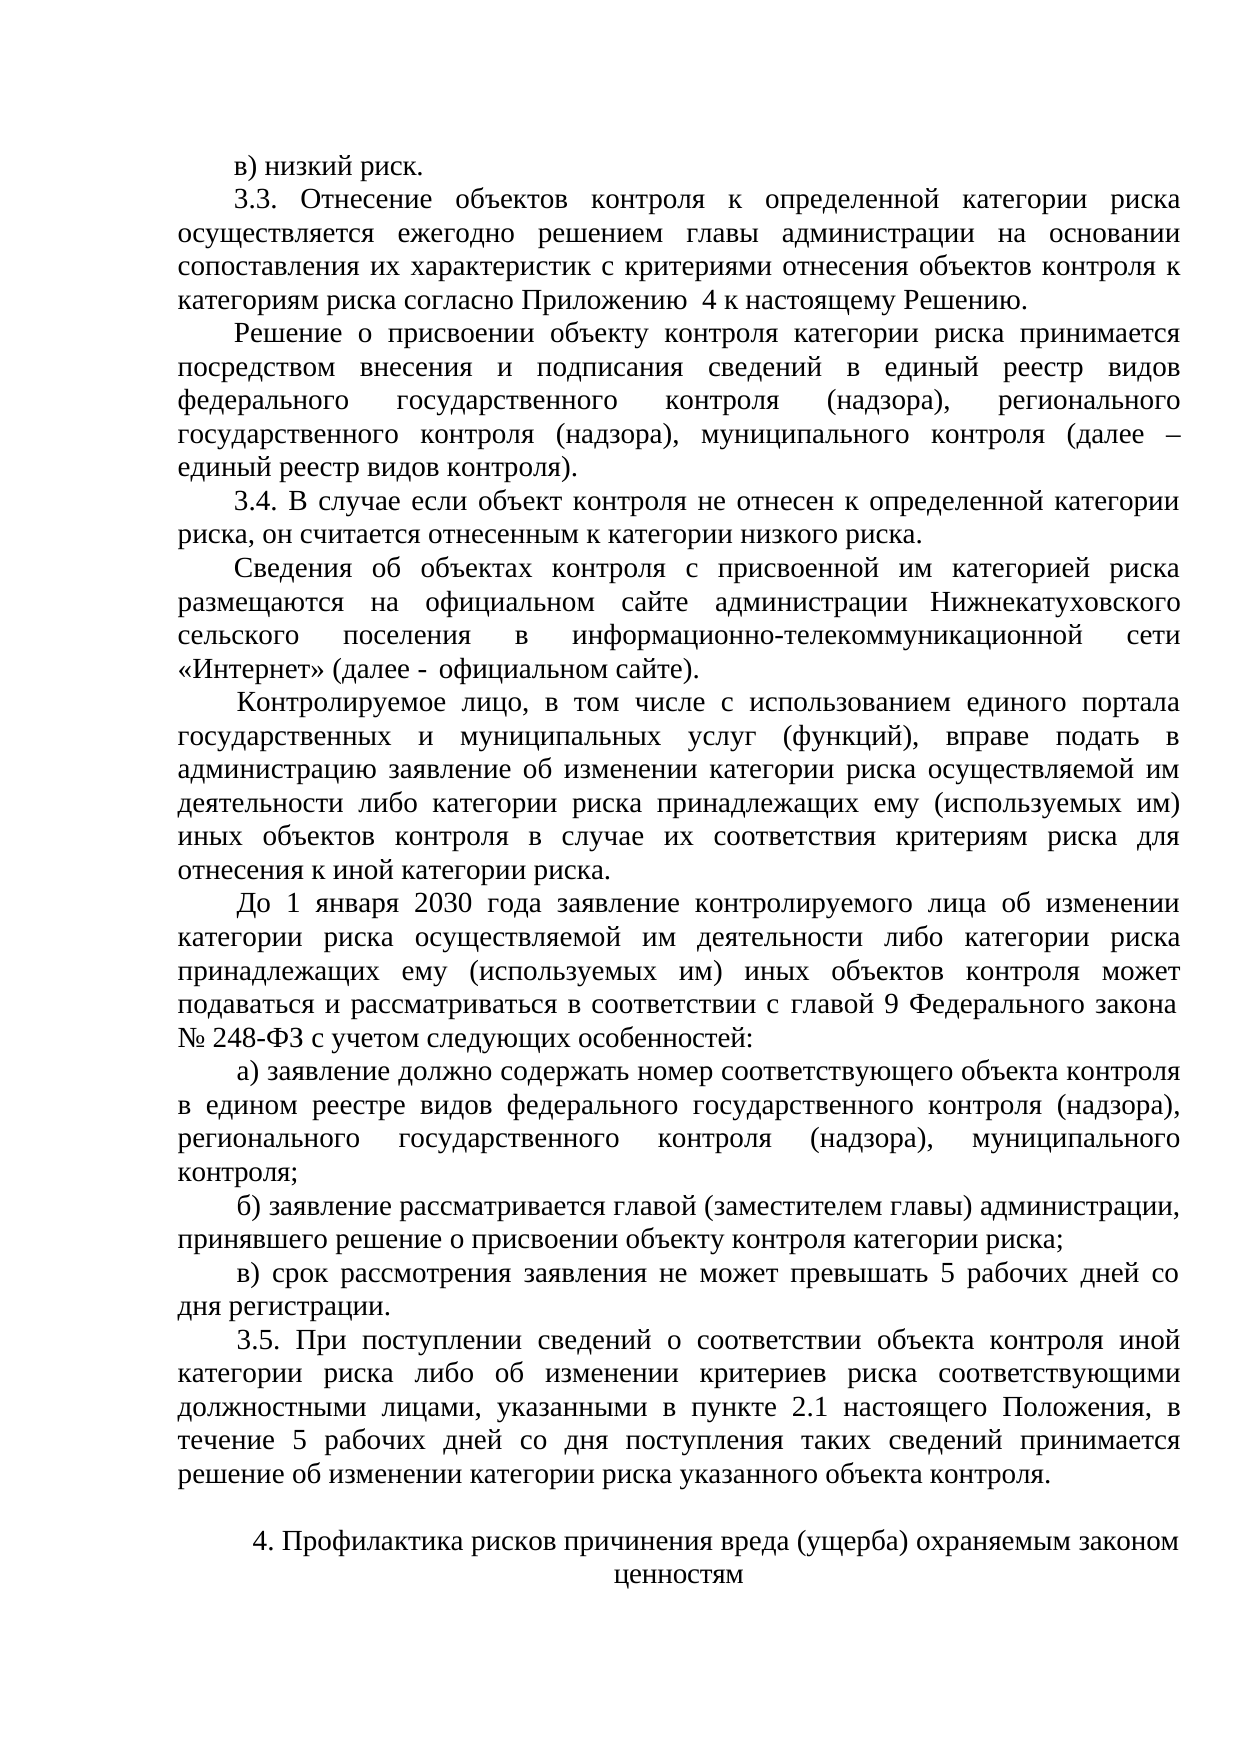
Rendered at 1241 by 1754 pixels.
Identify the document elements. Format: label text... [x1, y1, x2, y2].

text № 248-ФЗ с учетом следующих особенностей: [177, 1020, 1196, 1053]
list В случае если объект контроля не отнесен к определенной категории риска, он считается отнесенным к категории низкого риска. [177, 483, 1180, 550]
text в) срок рассмотрения заявления не может превышать 5 рабочих дней со дня регистрации. [177, 1255, 1179, 1322]
text ценностям [613, 1557, 1196, 1590]
text а) заявление должно содержать номер соответствующего объекта контроля в едином реестре видов федерального государственного контроля (надзора), регионального государственного контроля (надзора), муниципального контроля; [177, 1053, 1181, 1188]
text До 1 января 2030 года заявление контролируемого лица об изменении категории риска осуществляемой им деятельности либо категории риска принадлежащих ему (используемых им) иных объектов контроля может подаваться и рассматриваться в соответствии с главой 9 Федерального закона [177, 886, 1181, 1020]
text в) низкий риск. [234, 148, 1196, 181]
text Контролируемое лицо, в том числе с использованием единого портала государственных и муниципальных услуг (функций), вправе подать в администрацию заявление об изменении категории риска осуществляемой им деятельности либо категории риска принадлежащих ему (используемых им) иных объектов контроля в случае их соответствия критериям риска для отнесения к иной категории риска. [177, 684, 1181, 886]
list Отнесение объектов контроля к определенной категории риска осуществляется ежегодно решением главы администрации на основании сопоставления их характеристик с критериями отнесения объектов контроля к категориям риска согласно Приложению 4 к настоящему Решению. [177, 181, 1181, 315]
text Сведения об объектах контроля с присвоенной им категорией риска размещаются на официальном сайте администрации Нижнекатуховского сельского поселения в информационно-телекоммуникационной сети «Интернет» (далее - официальном сайте). [177, 550, 1181, 684]
list При поступлении сведений о соответствии объекта контроля иной категории риска либо об изменении критериев риска соответствующими должностными лицами, указанными в пункте 2.1 настоящего Положения, в течение 5 рабочих дней со дня поступления таких сведений принимается решение об изменении категории риска указанного объекта контроля. [177, 1322, 1181, 1489]
list Профилактика рисков причинения вреда (ущерба) охраняемым законом [252, 1523, 1196, 1557]
text б) заявление рассматривается главой (заместителем главы) администрации, принявшего решение о присвоении объекту контроля категории риска; [177, 1188, 1180, 1255]
text Решение о присвоении объекту контроля категории риска принимается посредством внесения и подписания сведений в единый реестр видов федерального государственного контроля (надзора), регионального государственного контроля (надзора), муниципального контроля (далее – единый реестр видов контроля). [177, 315, 1181, 483]
